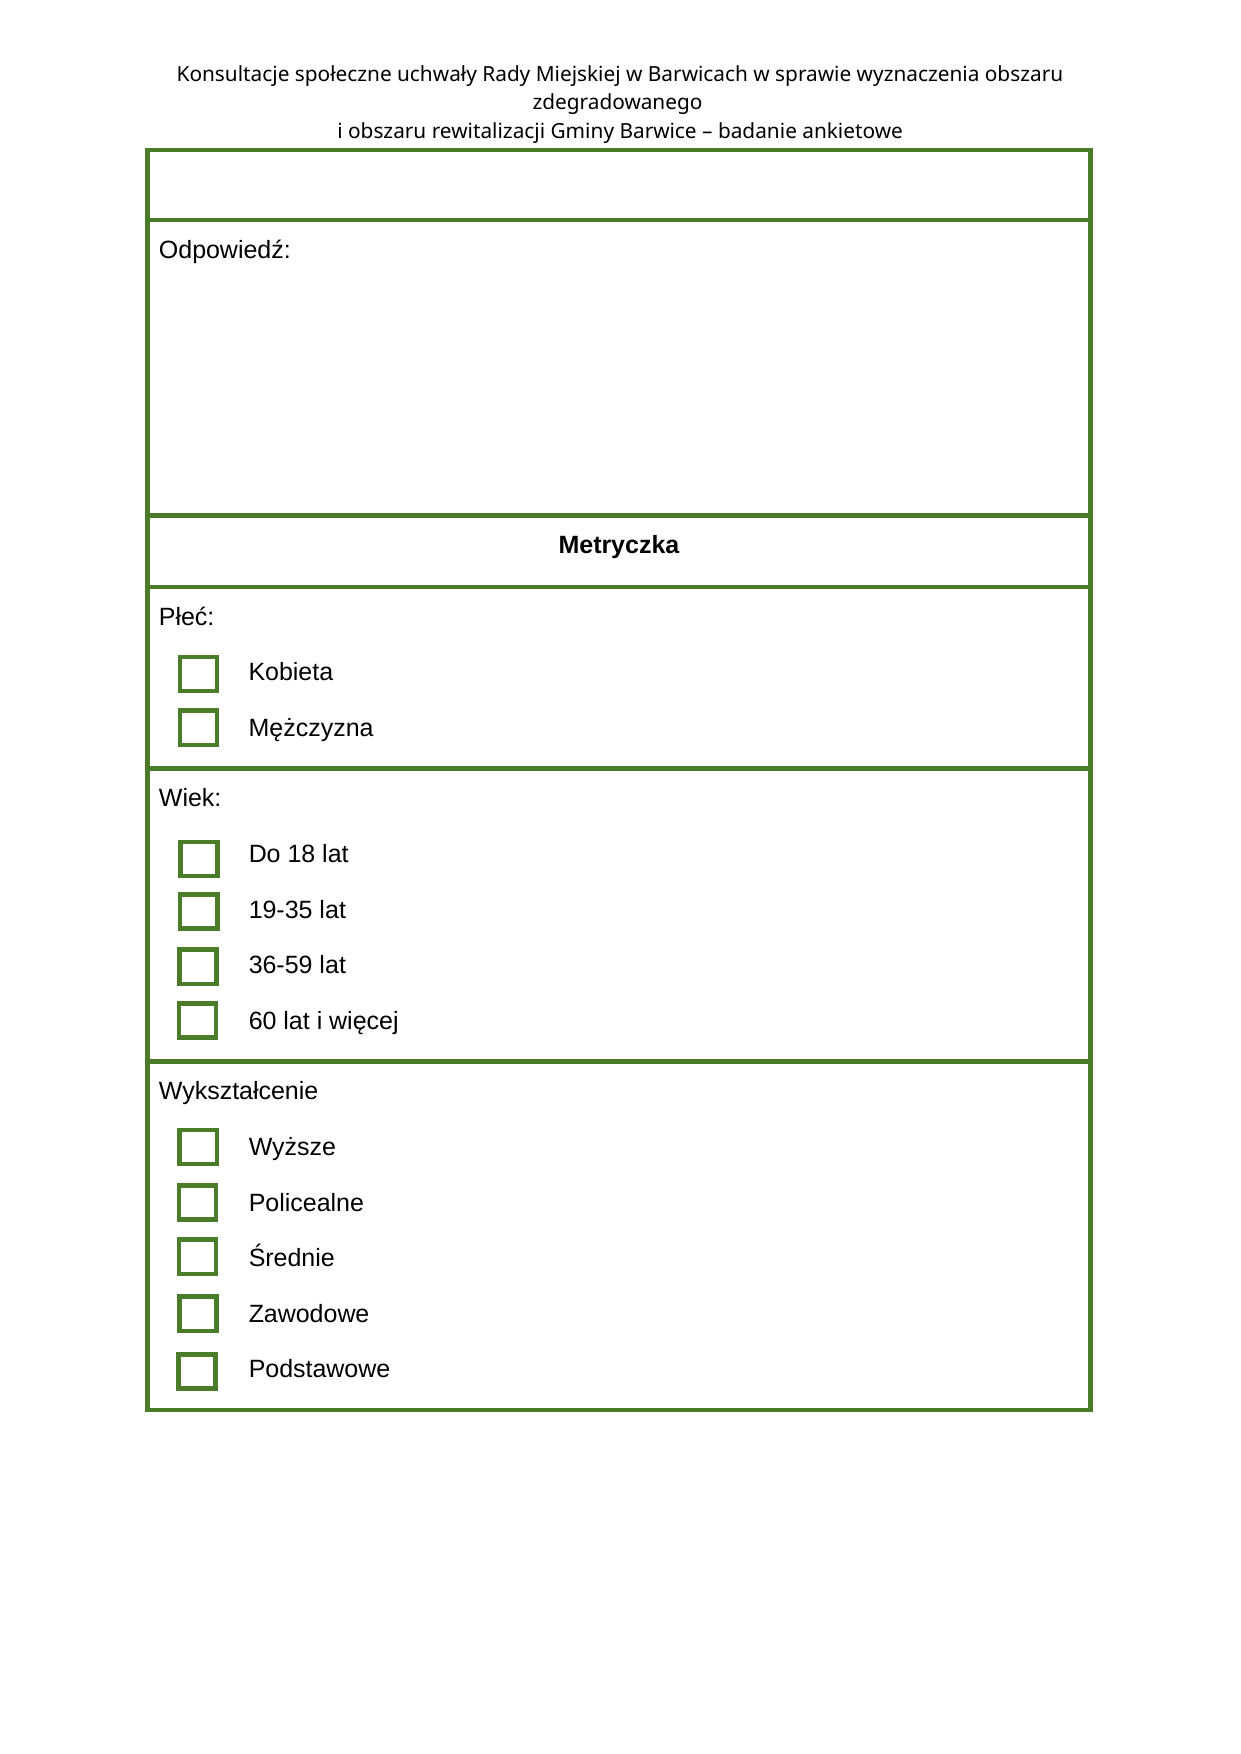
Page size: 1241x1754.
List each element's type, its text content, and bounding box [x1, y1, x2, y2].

table_cell Wiek: Do 18 lat 19-35 lat 36-59 lat 60 lat i więcej [150, 771, 1088, 1059]
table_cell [150, 152, 1088, 218]
table_cell Płeć: Kobieta Mężczyzna [150, 589, 1088, 766]
table_cell Wykształcenie Wyższe Policealne Średnie Zawodowe Podstawowe [150, 1064, 1088, 1408]
table_cell Metryczka [150, 518, 1088, 584]
table_cell Odpowiedź: [150, 222, 1088, 513]
